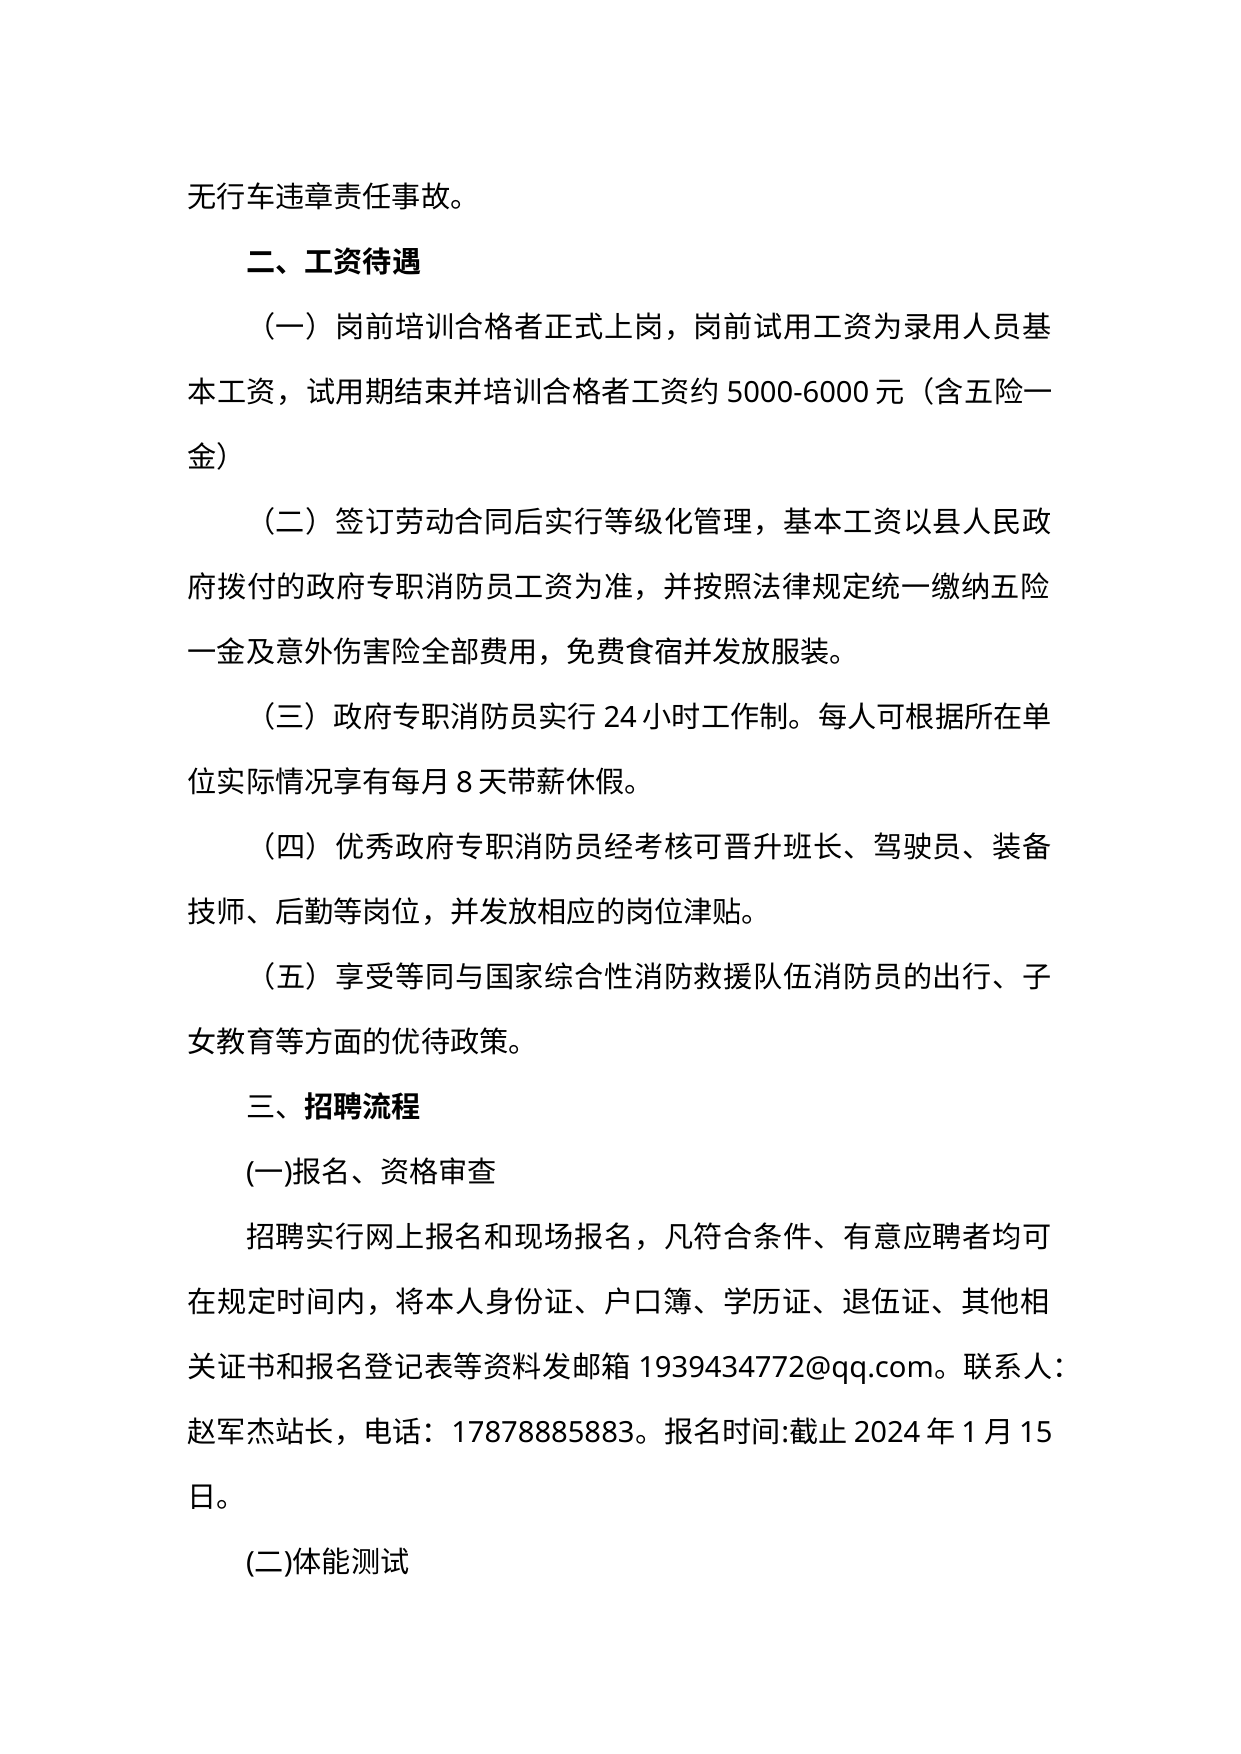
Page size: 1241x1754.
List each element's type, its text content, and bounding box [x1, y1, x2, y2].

text （三）政府专职消防员实行24小时工作制。每人可根据所在单位实际情况享有每月8天带薪休假。 [187, 682, 1053, 812]
text （一）岗前培训合格者正式上岗，岗前试用工资为录用人员基本工资，试用期结束并培训合格者工资约5000-6000元（含五险一金） [187, 292, 1053, 487]
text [187, 162, 1053, 227]
text （四）优秀政府专职消防员经考核可晋升班长、驾驶员、装备技师、后勤等岗位，并发放相应的岗位津贴。 [187, 812, 1053, 942]
text （二）签订劳动合同后实行等级化管理，基本工资以县人民政府拨付的政府专职消防员工资为准，并按照法律规定统一缴纳五险一金及意外伤害险全部费用，免费食宿并发放服装。 [187, 487, 1053, 682]
text （五）享受等同与国家综合性消防救援队伍消防员的出行、子女教育等方面的优待政策。 [187, 942, 1053, 1072]
text 三、招聘流程 [187, 1072, 1053, 1137]
text (二)体能测试 [187, 1527, 1053, 1592]
text 二、工资待遇 [187, 227, 1053, 292]
text (一)报名、资格审查 [187, 1137, 1053, 1202]
text 招聘实行网上报名和现场报名，凡符合条件、有意应聘者均可在规定时间内，将本人身份证、户口簿、学历证、退伍证、其他相关证书和报名登记表等资料发邮箱1939434772@qq.com。联系人：赵军杰站长，电话：17878885883。报名时间:截止2024年1月15日。 [187, 1202, 1053, 1527]
